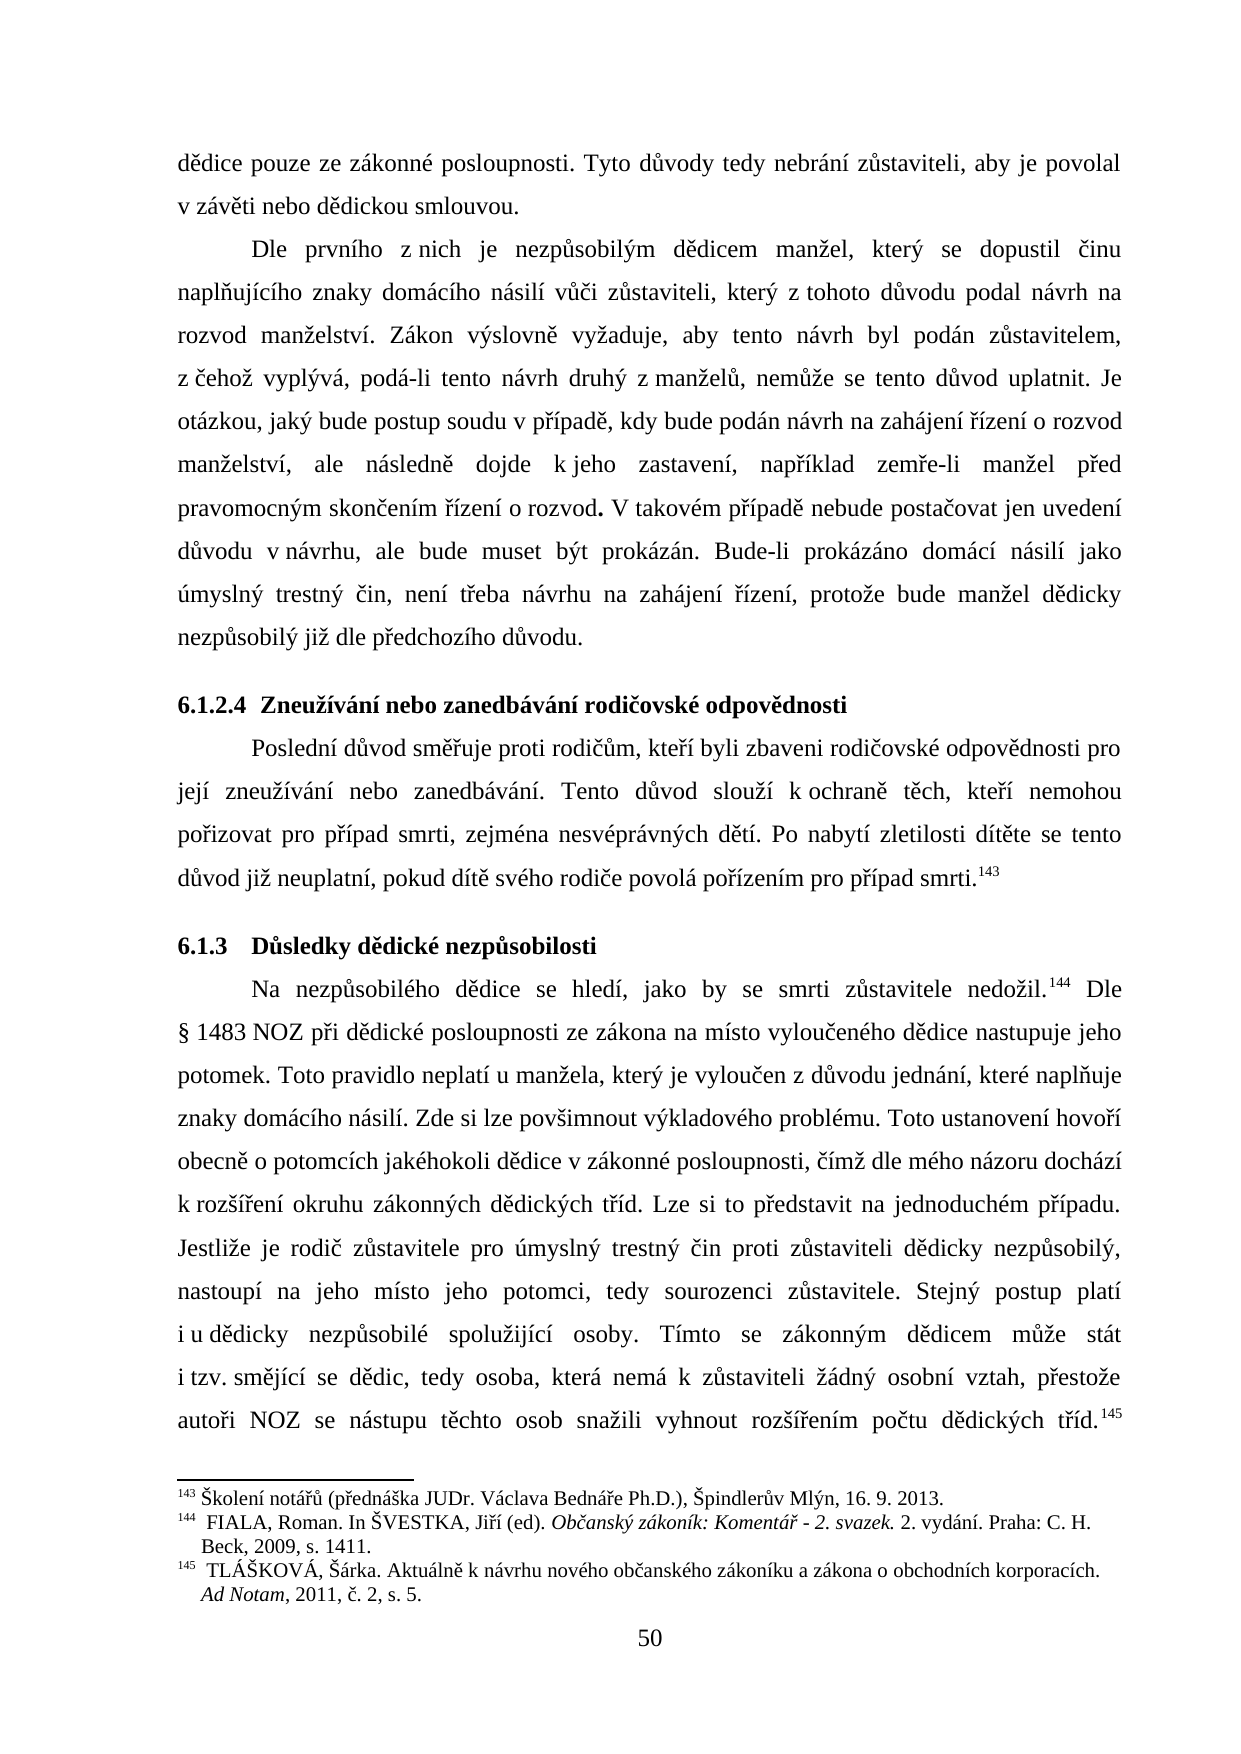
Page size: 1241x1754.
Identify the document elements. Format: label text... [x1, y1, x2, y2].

text 6.1.2.4 Zneužívání nebo zanedbávání rodičovské odpovědnosti [177, 690, 1122, 719]
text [177, 974, 1122, 1434]
text Poslední důvod směřuje proti rodičům, kteří byli zbaveni rodičovské odpovědnosti pro její zneužívání nebo zanedbávání. Tento důvod slouží k ochraně těch, kteří nemohou pořizovat pro případ smrti, zejména nesvéprávných dětí. Po nabytí zletilosti dítěte se tento důvod již neuplatní, pokud dítě svého rodiče povolá pořízením pro případ smrti. [177, 733, 1122, 891]
text Dle prvního z nich je nezpůsobilým dědicem manžel, který se dopustil činu naplňujícího znaky domácího násilí vůči zůstaviteli, který z tohoto důvodu podal návrh na rozvod manželství. Zákon výslovně vyžaduje, aby tento návrh byl podán zůstavitelem, z čehož vyplývá, podá-li tento návrh druhý z manželů, nemůže se tento důvod uplatnit. Je otázkou, jaký bude postup soudu v případě, kdy bude podán návrh na zahájení řízení o rozvod manželství, ale následně dojde k jeho zastavení, například zemře-li manžel před pravomocným skončením řízení o rozvod. V takovém případě nebude postačovat jen uvedení důvodu v návrhu, ale bude muset být prokázán. Bude-li prokázáno domácí násilí jako úmyslný trestný čin, není třeba návrhu na zahájení řízení, protože bude manžel dědicky nezpůsobilý již dle předchozího důvodu. [177, 234, 1122, 651]
text 6.1.3 Důsledky dědické nezpůsobilosti [177, 931, 1122, 959]
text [177, 148, 1122, 219]
